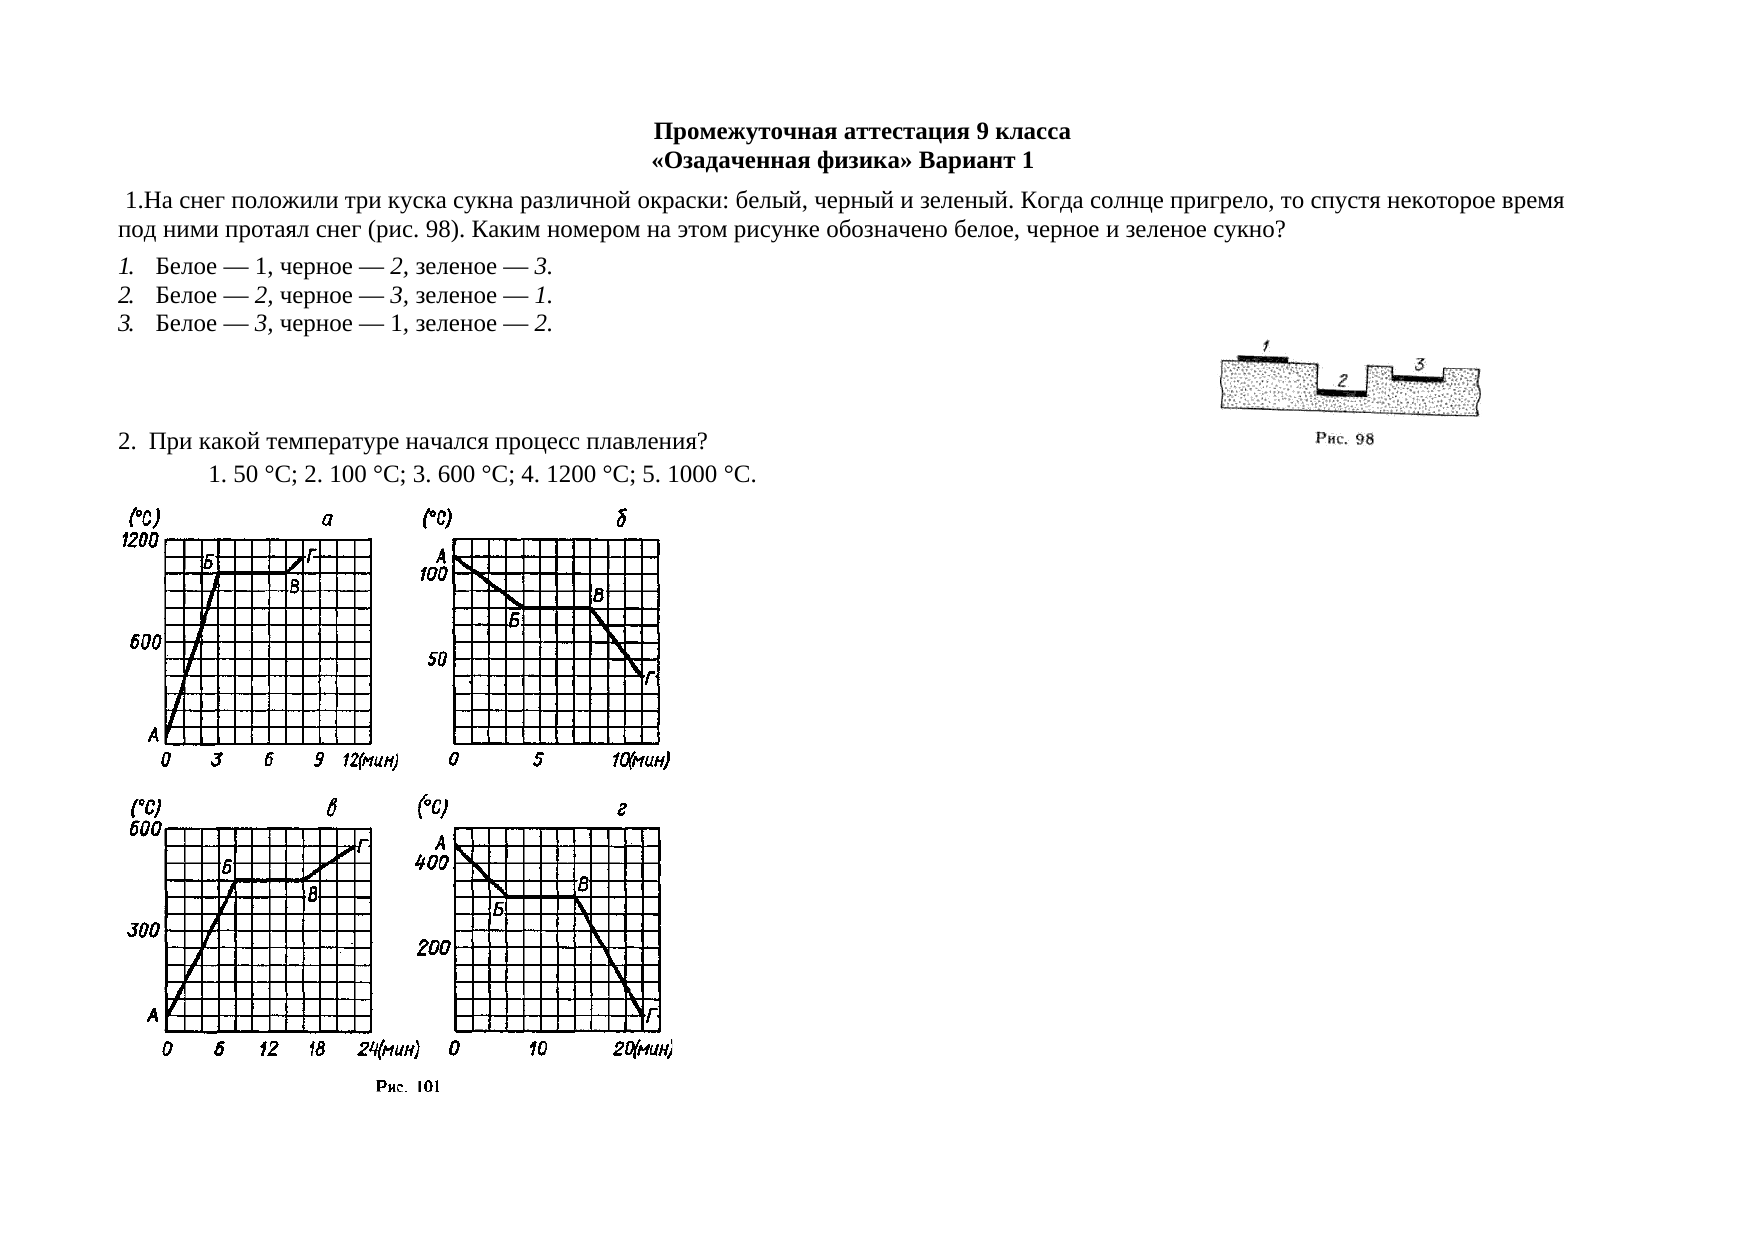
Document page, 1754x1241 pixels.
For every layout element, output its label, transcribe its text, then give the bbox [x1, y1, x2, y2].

list Белое — 1, черное — 2, зеленое — 3. [118, 251, 1708, 280]
subtitle Промежуточная аттестация 9 класса [653, 116, 1708, 145]
picture [122, 507, 673, 1092]
text «Озадаченная физика» Вариант 1 [651, 145, 1075, 174]
text 2. При какой температуре начался процесс плавления? [118, 426, 1708, 455]
picture [1217, 339, 1482, 446]
text 1. 50 °С; 2. 100 °С; 3. 600 °С; 4. 1200 °С; 5. 1000 °С. [208, 459, 1708, 488]
text 1.На снег положили три куска сукна различной окраски: белый, черный и зеленый. Когда солнце пригрело, то спустя некоторое время под ними протаял снег (рис. 98). Каким номером на этом рисунке обозначено белое, черное и зеленое сукно? [118, 186, 1576, 243]
list Белое — 3, черное — 1, зеленое — 2. [118, 308, 1708, 337]
list Белое — 2, черное — 3, зеленое — 1. [118, 280, 1708, 308]
